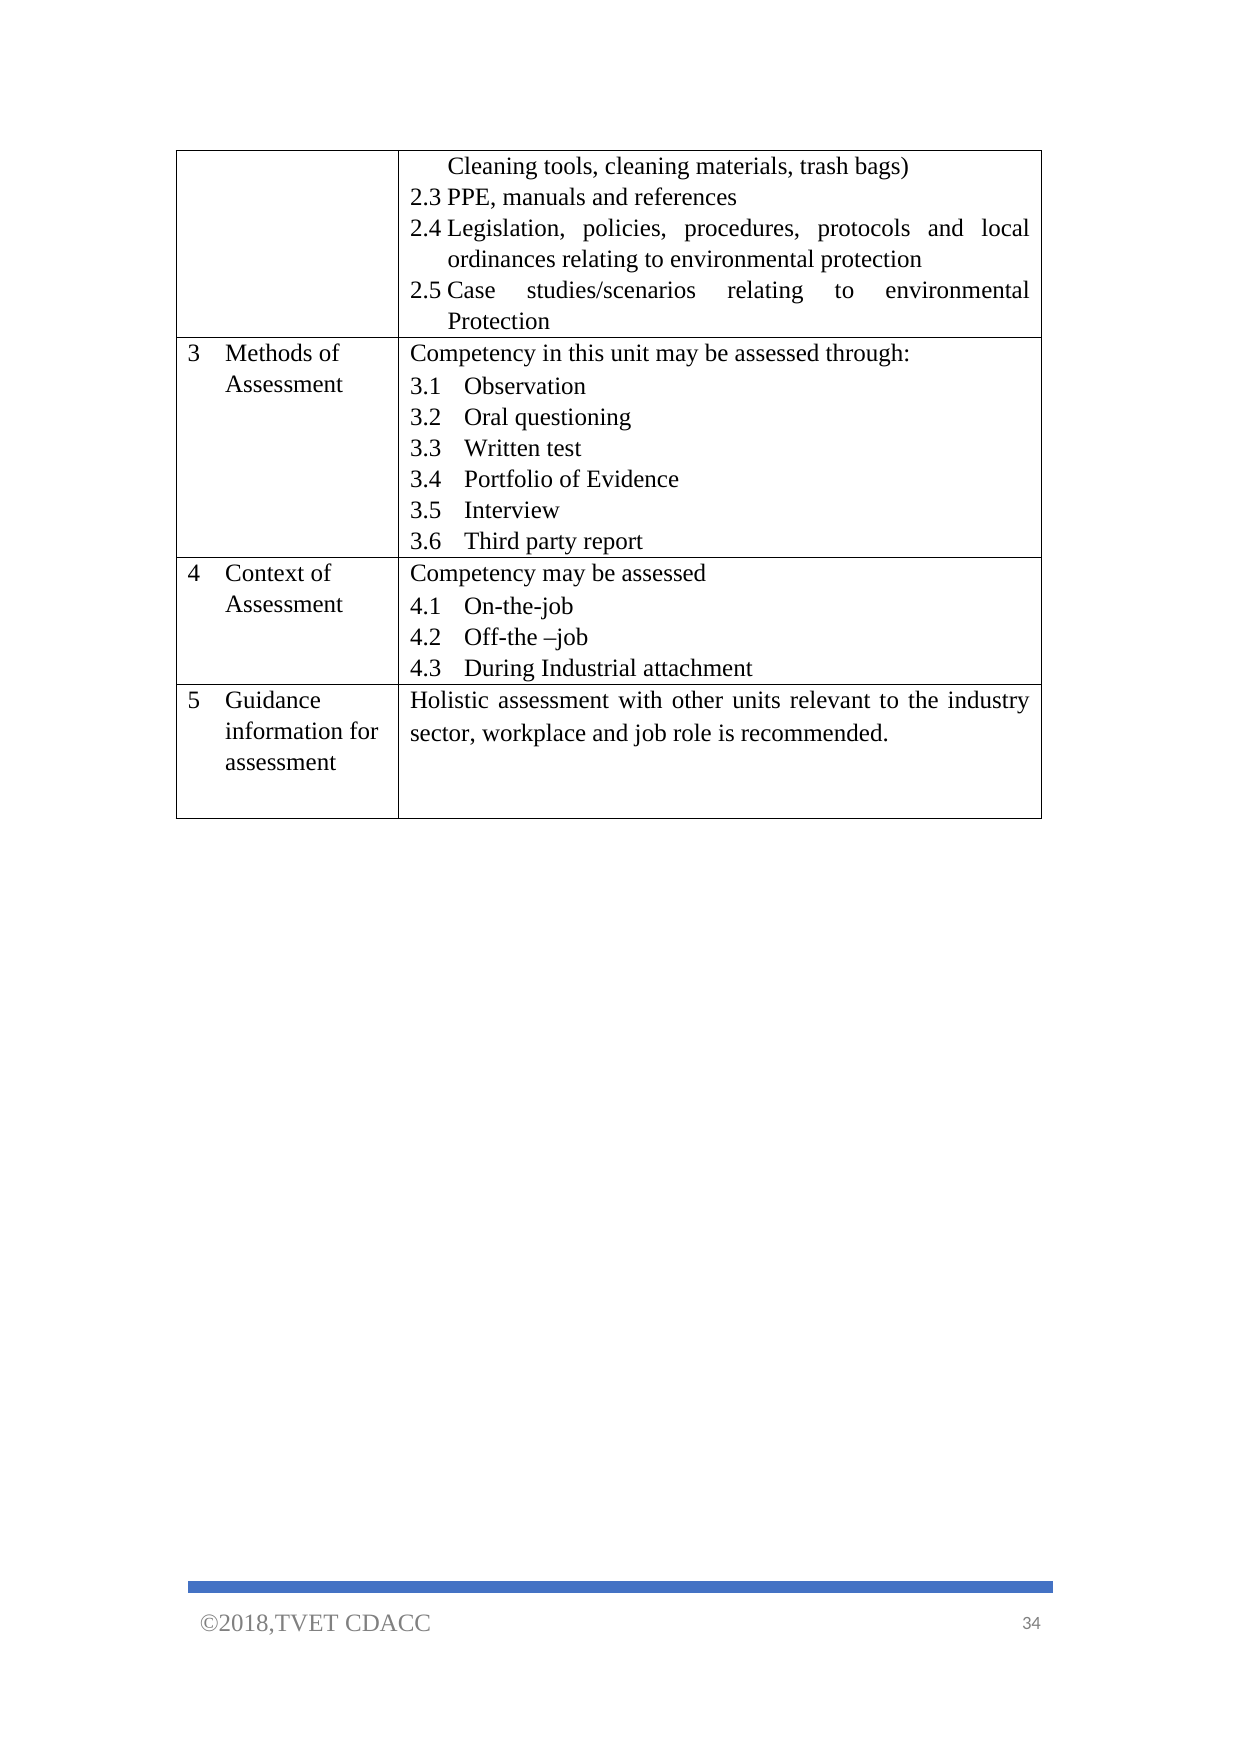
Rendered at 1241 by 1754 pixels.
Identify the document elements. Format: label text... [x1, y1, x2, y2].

table_cell Holistic assessment with other units relevant to the industry sector, workplace and job role is recommended. [399, 685, 1041, 818]
table_cell Context of Assessment [177, 558, 398, 684]
table_cell Methods of Assessment [177, 338, 398, 557]
table_cell Competency may be assessed On-the-job Off-the –job During Industrial attachment [399, 558, 1041, 684]
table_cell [399, 151, 1041, 337]
table_cell Guidance information for assessment [177, 685, 398, 818]
table_cell Competency in this unit may be assessed through: Observation Oral questioning Written test Portfolio of Evidence Interview Third party report [399, 338, 1041, 557]
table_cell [177, 151, 398, 337]
